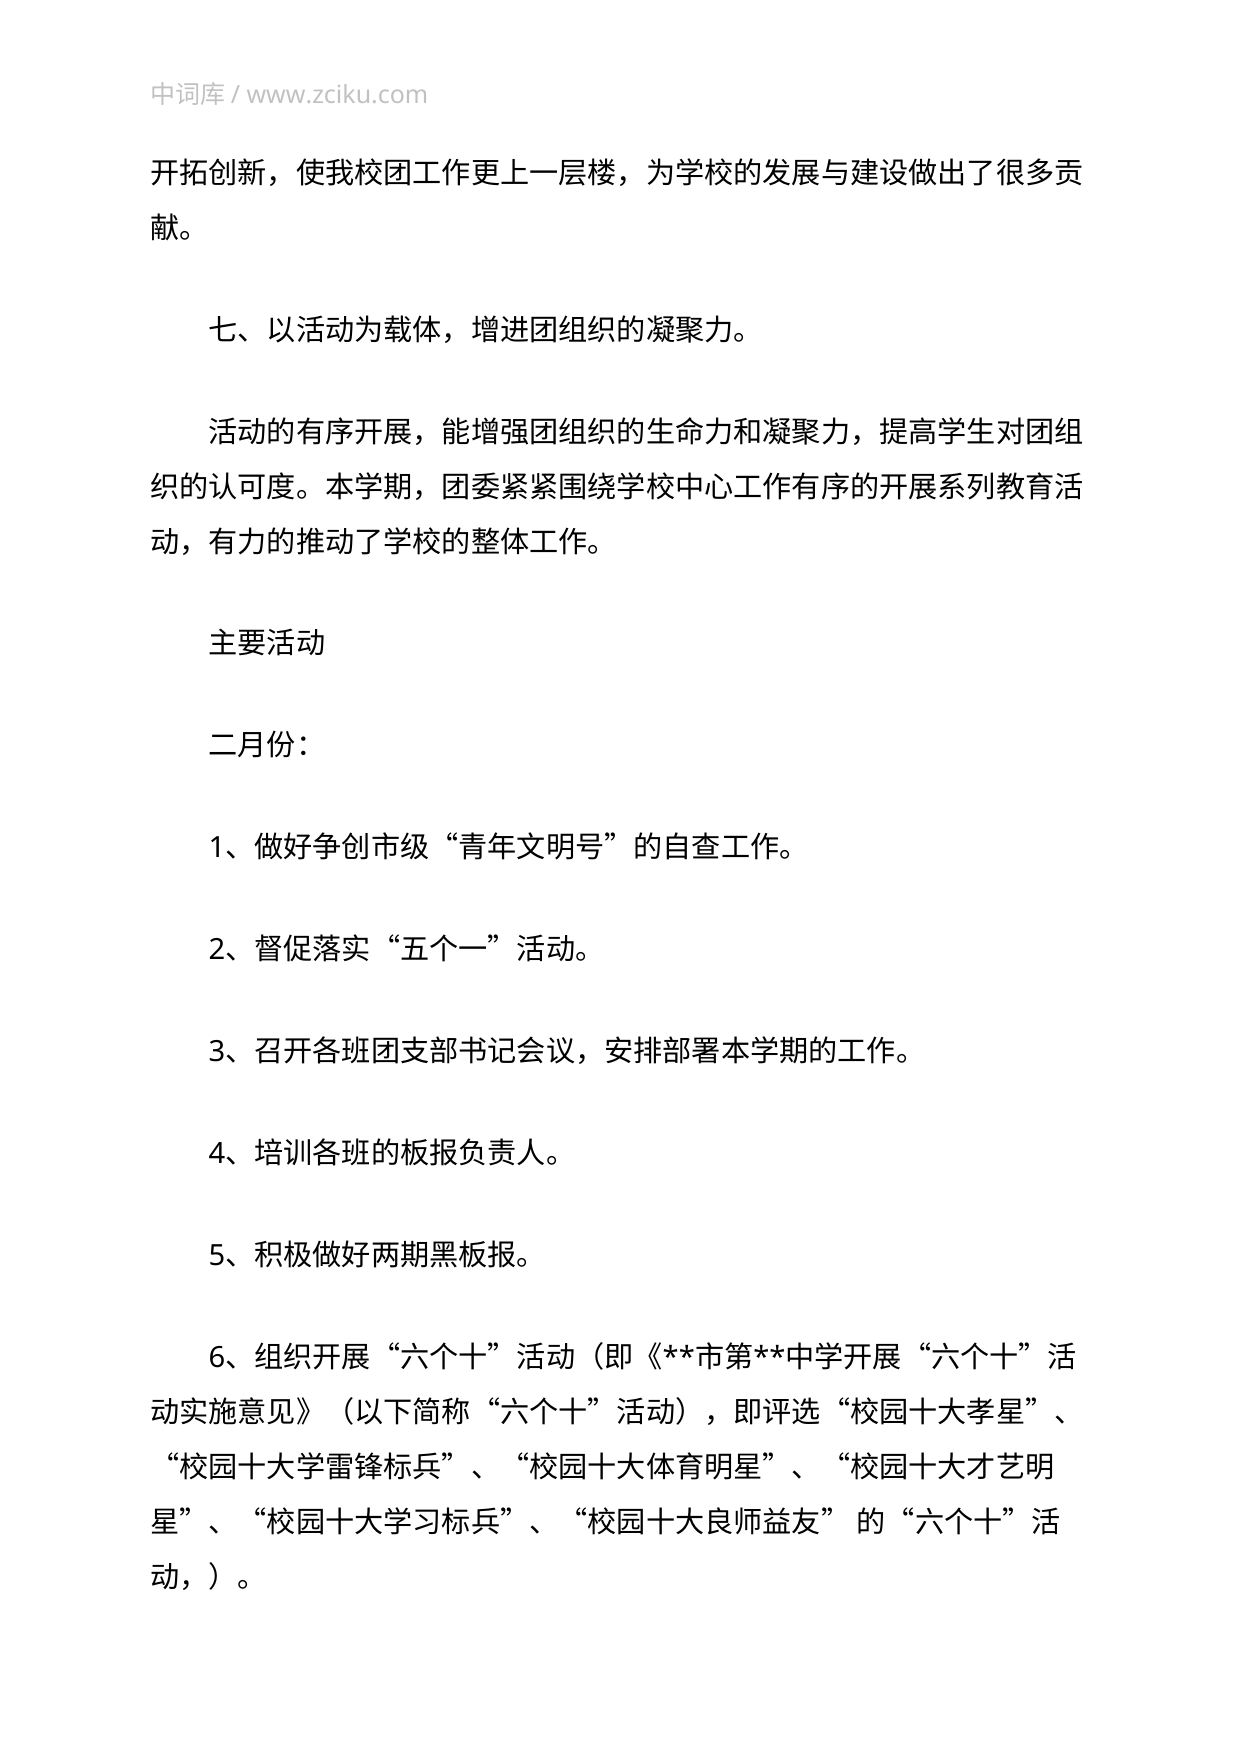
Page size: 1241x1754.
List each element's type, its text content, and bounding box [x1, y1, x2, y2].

text 6、组织开展“六个十”活动（即《**市第**中学开展“六个十”活动实施意见》（以下简称“六个十”活动），即评选“校园十大孝星”、“校园十大学雷锋标兵”、“校园十大体育明星”、“校园十大才艺明星”、“校园十大学习标兵”、“校园十大良师益友” 的“六个十”活动，）。 [150, 1333, 1090, 1595]
text 2、督促落实“五个一”活动。 [150, 926, 1090, 968]
text 5、积极做好两期黑板报。 [150, 1231, 1090, 1274]
text 二月份： [150, 722, 1090, 764]
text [150, 150, 1090, 247]
text 4、培训各班的板报负责人。 [150, 1129, 1090, 1172]
text 1、做好争创市级“青年文明号”的自查工作。 [150, 823, 1090, 866]
text 3、召开各班团支部书记会议，安排部署本学期的工作。 [150, 1027, 1090, 1070]
text 七、以活动为载体，增进团组织的凝聚力。 [150, 307, 1090, 349]
text 活动的有序开展，能增强团组织的生命力和凝聚力，提高学生对团组织的认可度。本学期，团委紧紧围绕学校中心工作有序的开展系列教育活动，有力的推动了学校的整体工作。 [150, 408, 1090, 561]
text 主要活动 [150, 620, 1090, 662]
